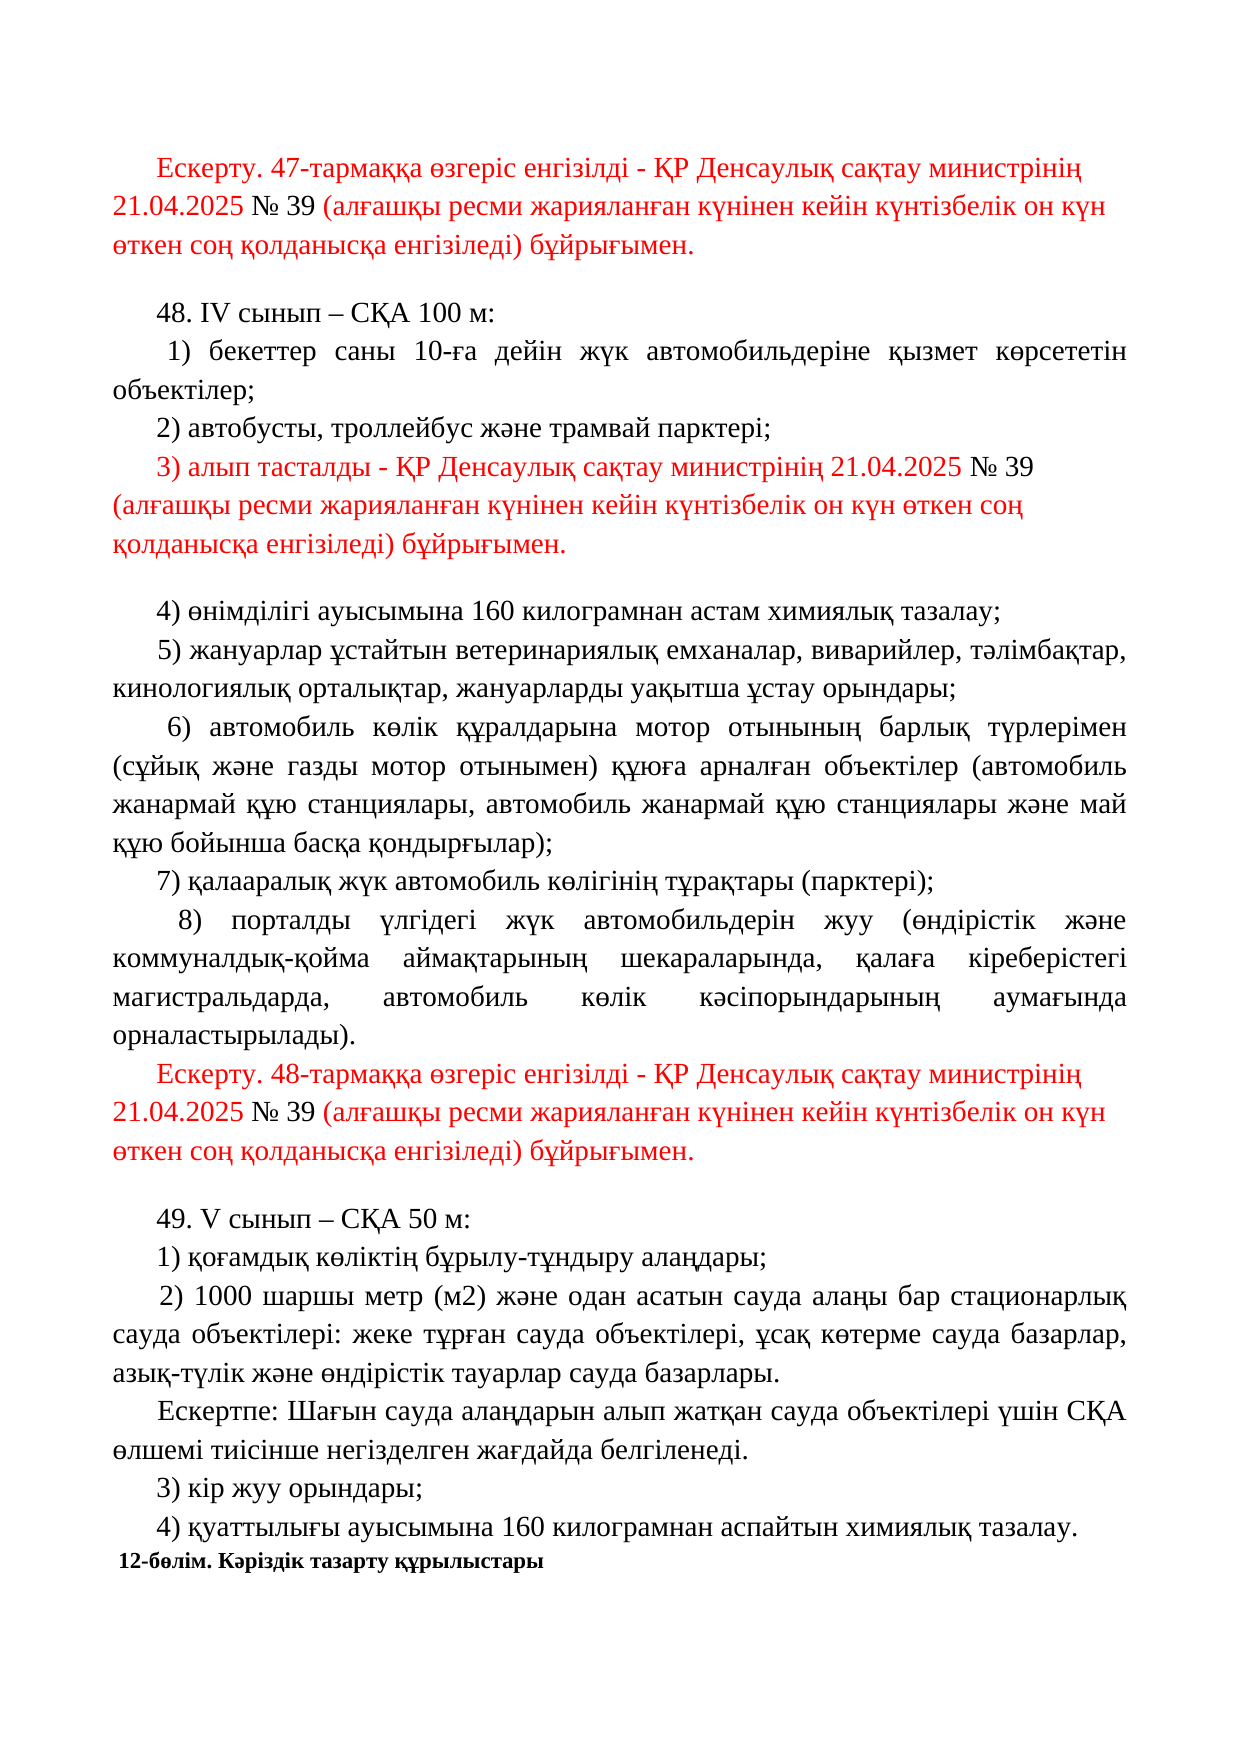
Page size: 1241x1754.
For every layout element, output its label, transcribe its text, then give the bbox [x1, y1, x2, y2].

text 4) өнімділігі ауысымына 160 килограмнан астам химиялық тазалау; [112, 593, 1128, 627]
text 2) 1000 шаршы метр (м2) және одан асатын сауда алаңы бар стационарлық сауда объектілері: жеке тұрған сауда объектілері, ұсақ көтерме сауда базарлар, азық-түлік және өндірістік тауарлар сауда базарлары. [112, 1278, 1128, 1388]
text 1) бекеттер саны 10-ға дейін жүк автомобильдеріне қызмет көрсететін объектілер; [112, 333, 1128, 405]
text 49. V сынып – СҚА 50 м: [112, 1201, 1128, 1234]
text 3) алып тасталды - ҚР Денсаулық сақтау министрінің 21.04.2025 № 39 (алғашқы ресми жарияланған күнінен кейін күнтізбелік он күн өткен соң қолданысқа енгізіледі) бұйрығымен. [112, 449, 1128, 590]
text Ескерту. 48-тармаққа өзгеріс енгізілді - ҚР Денсаулық сақтау министрінің 21.04.2025 № 39 (алғашқы ресми жарияланған күнінен кейін күнтізбелік он күн өткен соң қолданысқа енгізіледі) бұйрығымен. [112, 1056, 1128, 1197]
text 3) кір жуу орындары; [112, 1471, 1128, 1504]
text Ескертпе: Шағын сауда алаңдарын алып жатқан сауда объектілері үшін СҚА өлшемі тиісінше негізделген жағдайда белгіленеді. [112, 1393, 1128, 1466]
text 1) қоғамдық көліктің бұрылу-тұндыру алаңдары; [112, 1239, 1128, 1273]
text 8) порталды үлгідегі жүк автомобильдерін жуу (өндірістік және коммуналдық-қойма аймақтарының шекараларында, қалаға кіреберістегі магистральдарда, автомобиль көлік кәсіпорындарының аумағында орналастырылады). [112, 902, 1128, 1051]
text 6) автомобиль көлік құралдарына мотор отынының барлық түрлерімен (сұйық және газды мотор отынымен) құюға арналған объектілер (автомобиль жанармай құю станциялары, автомобиль жанармай құю станциялары және май құю бойынша басқа қондырғылар); [112, 709, 1128, 858]
text 2) автобусты, троллейбус және трамвай парктері; [112, 410, 1128, 444]
text 4) қуаттылығы ауысымына 160 килограмнан аспайтын химиялық тазалау. [112, 1509, 1128, 1543]
text 7) қалааралық жүк автомобиль көлігінің тұрақтары (парктері); [112, 863, 1128, 897]
text Ескерту. 47-тармаққа өзгеріс енгізілді - ҚР Денсаулық сақтау министрінің 21.04.2025 № 39 (алғашқы ресми жарияланған күнінен кейін күнтізбелік он күн өткен соң қолданысқа енгізіледі) бұйрығымен. [112, 150, 1128, 291]
text 48. ІV сынып – СҚА 100 м: [112, 295, 1128, 328]
text 12-бөлім. Кәріздік тазарту құрылыстары [112, 1548, 1128, 1574]
text 5) жануарлар ұстайтын ветеринариялық емханалар, виварийлер, тәлімбақтар, кинологиялық орталықтар, жануарларды уақытша ұстау орындары; [112, 632, 1128, 704]
